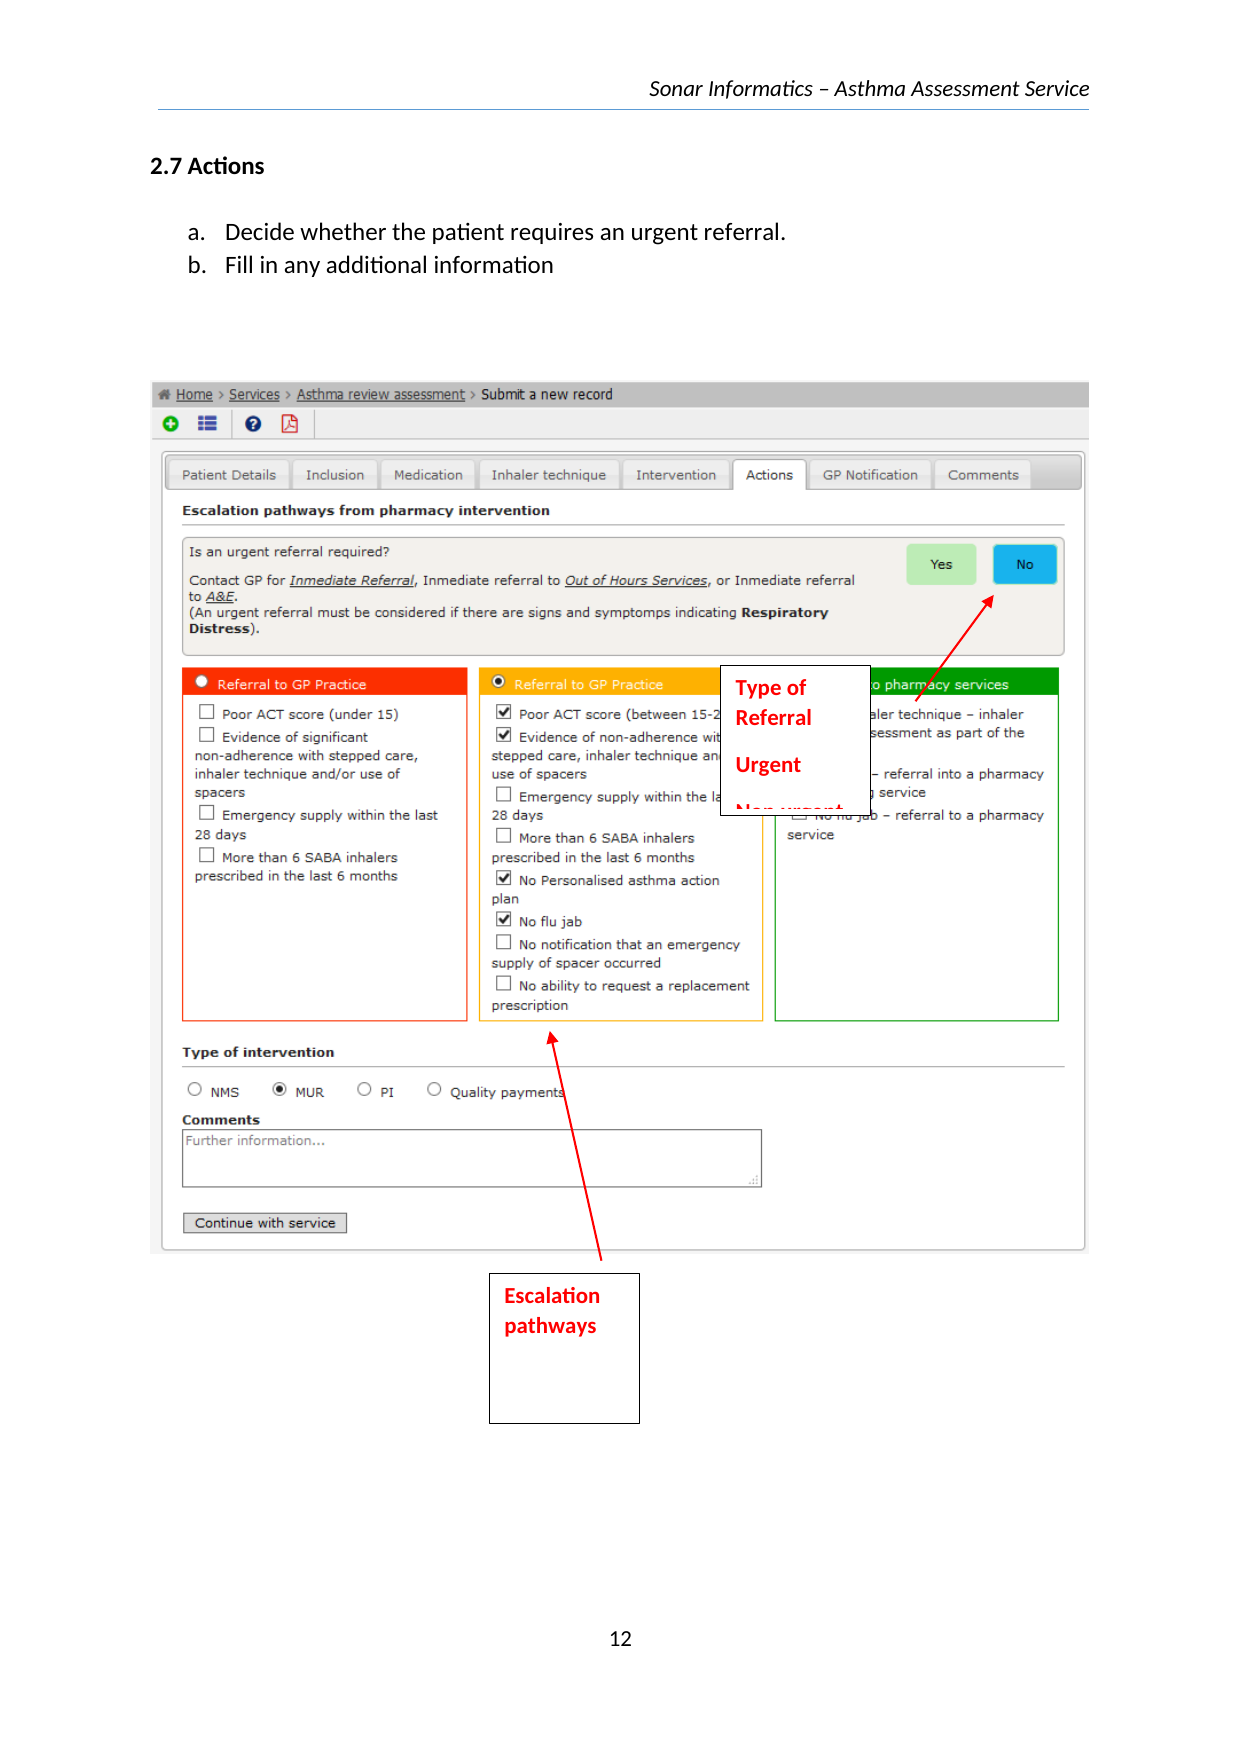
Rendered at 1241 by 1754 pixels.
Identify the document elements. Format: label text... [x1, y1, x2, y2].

list Decide whether the patient requires an urgent referral. [187, 216, 1090, 246]
list Actions [150, 150, 1090, 181]
picture [150, 380, 1089, 1254]
list Fill in any additional information [187, 249, 1090, 279]
